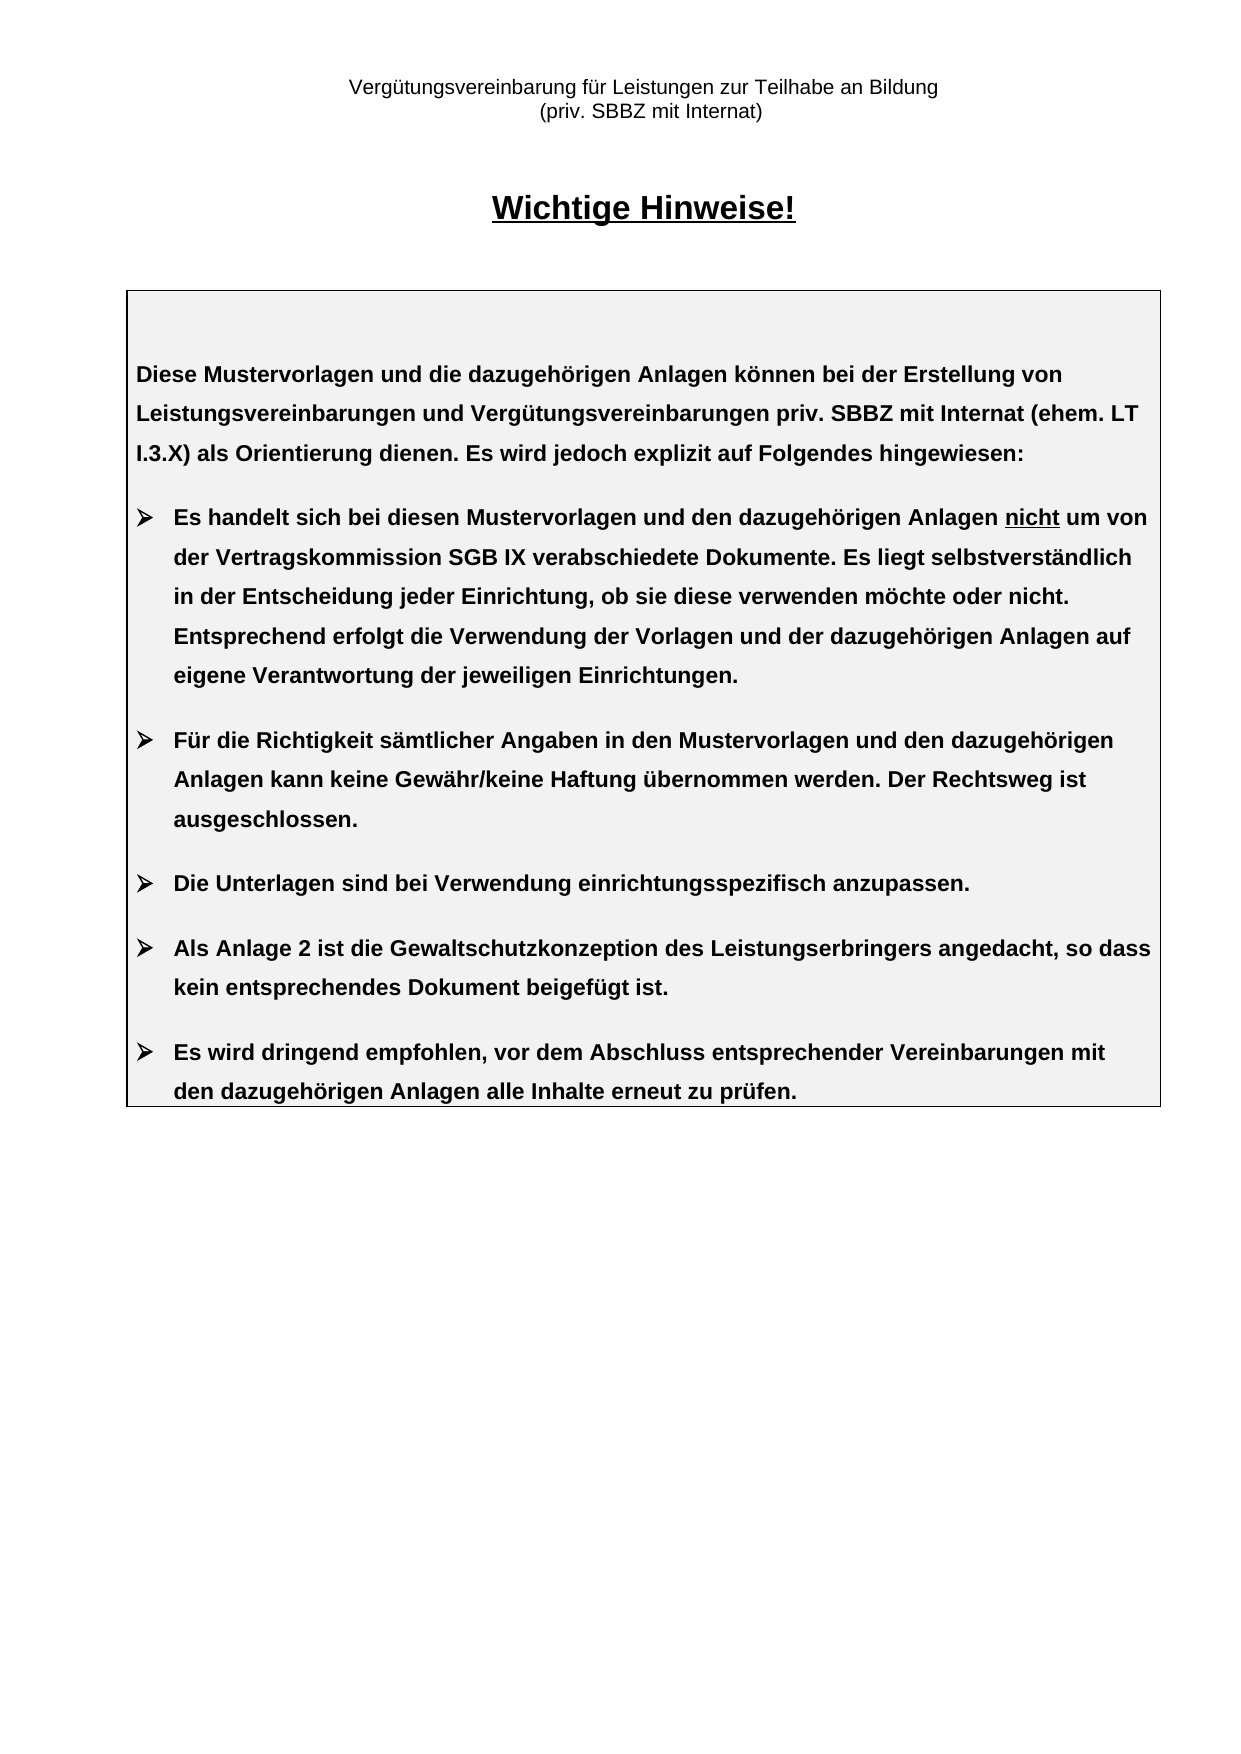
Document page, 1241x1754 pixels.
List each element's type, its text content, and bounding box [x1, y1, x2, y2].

list Es wird dringend empfohlen, vor dem Abschluss entsprechender Vereinbarungen mit den dazugehörigen Anlagen alle Inhalte erneut zu prüfen. [128, 1035, 1160, 1106]
list Es handelt sich bei diesen Mustervorlagen und den dazugehörigen Anlagen nicht um von der Vertragskommission SGB IX verabschiedete Dokumente. Es liegt selbstverständlich in der Entscheidung jeder Einrichtung, ob sie diese verwenden möchte oder nicht. Entsprechend erfolgt die Verwendung der Vorlagen und der dazugehörigen Anlagen auf eigene Verantwortung der jeweiligen Einrichtungen. [128, 501, 1160, 688]
text Diese Mustervorlagen und die dazugehörigen Anlagen können bei der Erstellung von Leistungsvereinbarungen und Vergütungsvereinbarungen priv. SBBZ mit Internat (ehem. LT I.3.X) als Orientierung dienen. Es wird jedoch explizit auf Folgendes hingewiesen: [128, 358, 1160, 466]
text Wichtige Hinweise! [136, 188, 1152, 226]
list Für die Richtigkeit sämtlicher Angaben in den Mustervorlagen und den dazugehörigen Anlagen kann keine Gewähr/keine Haftung übernommen werden. Der Rechtsweg ist ausgeschlossen. [128, 723, 1160, 832]
list Als Anlage 2 ist die Gewaltschutzkonzeption des Leistungserbringers angedacht, so dass kein entsprechendes Dokument beigefügt ist. [128, 931, 1160, 1000]
list Die Unterlagen sind bei Verwendung einrichtungsspezifisch anzupassen. [128, 867, 1160, 896]
